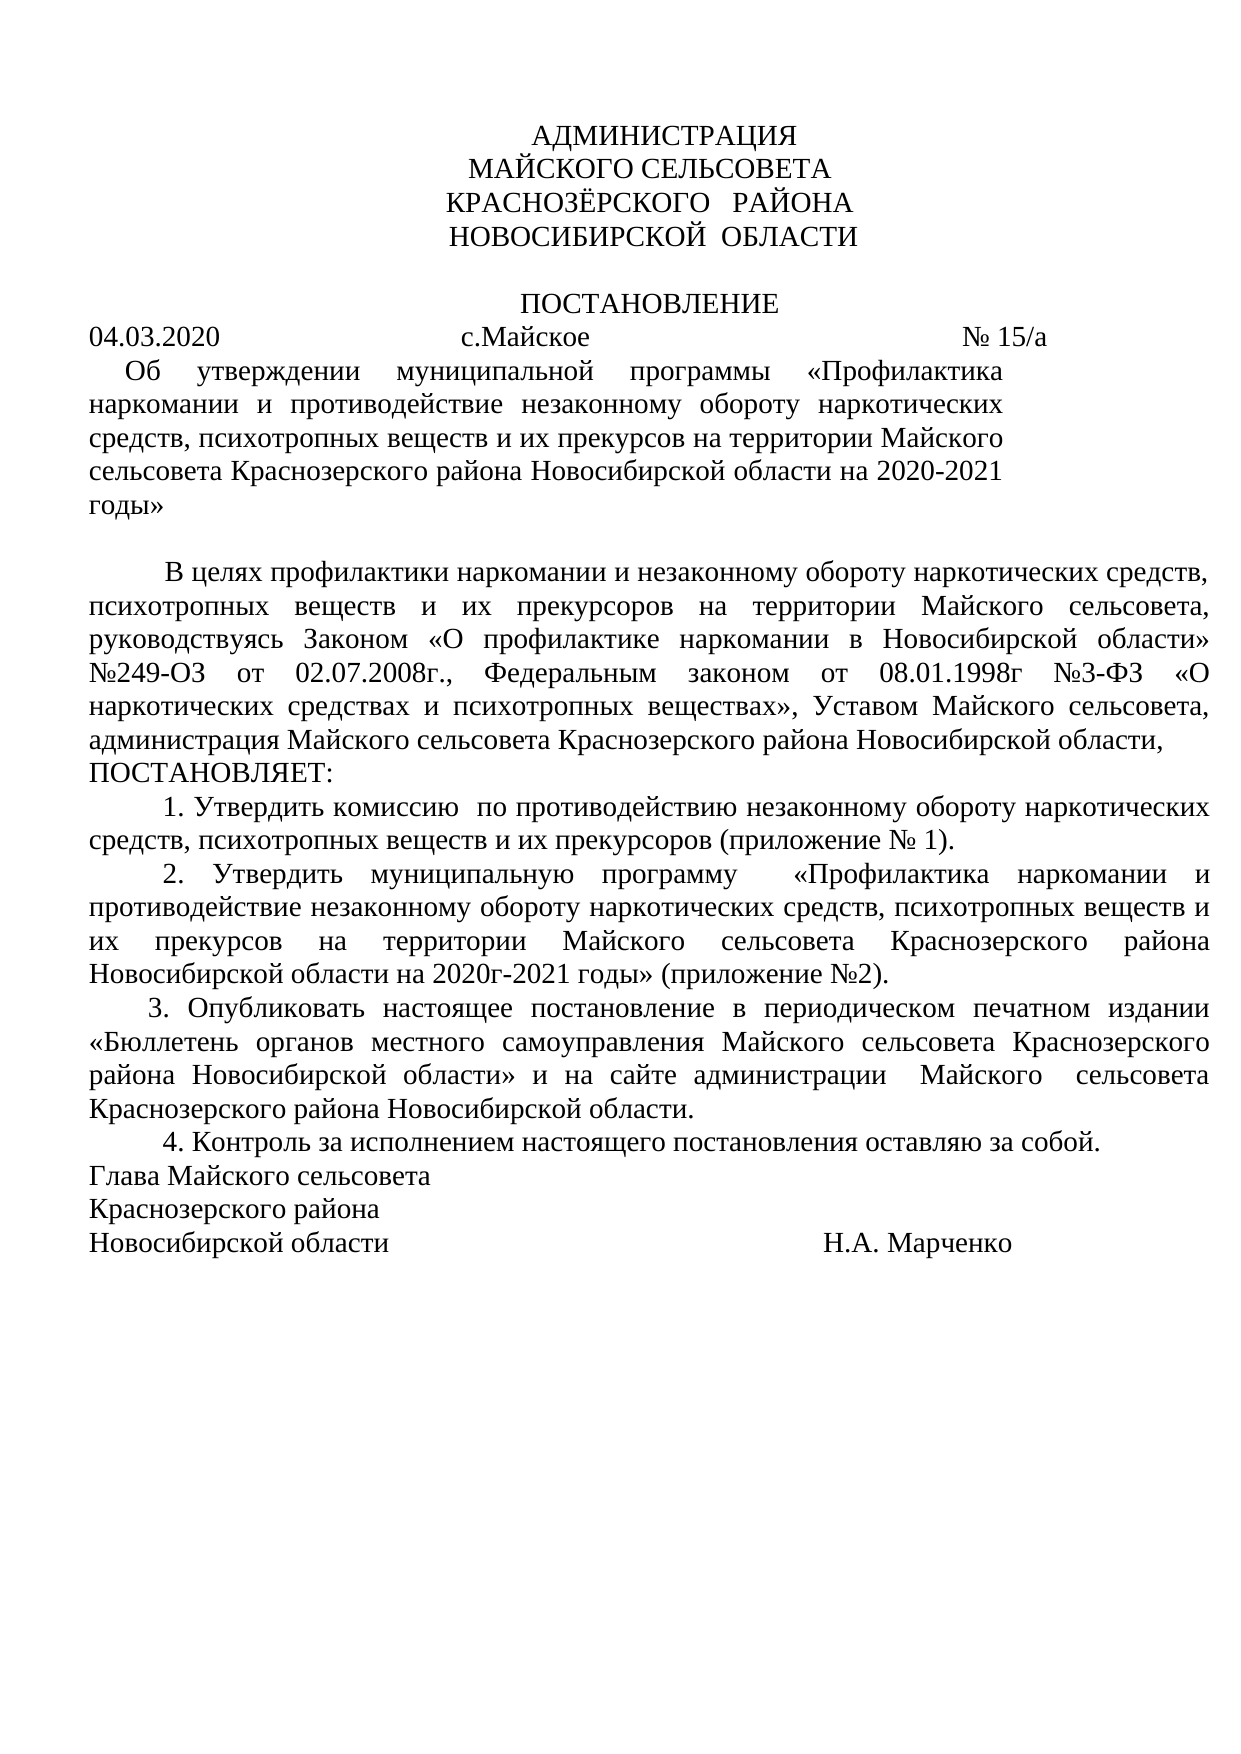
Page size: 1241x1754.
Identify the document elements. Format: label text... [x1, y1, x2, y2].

text НОВОСИБИРСКОЙ ОБЛАСТИ [89, 219, 1211, 252]
text 1. Утвердить комиссию по противодействию незаконному обороту наркотических средств, психотропных веществ и их прекурсоров (приложение № 1). [89, 789, 1211, 856]
text ПОСТАНОВЛЯЕТ: [89, 755, 1211, 789]
text Об утверждении муниципальной программы «Профилактика наркомании и противодействие незаконному обороту наркотических средств, психотропных веществ и их прекурсов на территории Майского сельсовета Краснозерского района Новосибирской области на 2020-2021 годы» [89, 353, 1004, 521]
text 3. Опубликовать настоящее постановление в периодическом печатном издании «Бюллетень органов местного самоуправления Майского сельсовета Краснозерского района Новосибирской области» и на сайте администрации Майского сельсовета Краснозерского района Новосибирской области. [89, 990, 1211, 1124]
text Краснозерского района [89, 1191, 1211, 1225]
text КРАСНОЗЁРСКОГО РАЙОНА [89, 185, 1211, 219]
text 4. Контроль за исполнением настоящего постановления оставляю за собой. [89, 1124, 1211, 1158]
text Глава Майского сельсовета [89, 1158, 1211, 1191]
text 2. Утвердить муниципальную программу «Профилактика наркомании и противодействие незаконному обороту наркотических средств, психотропных веществ и их прекурсов на территории Майского сельсовета Краснозерского района Новосибирской области на 2020г-2021 годы» (приложение №2). [89, 856, 1211, 990]
text В целях профилактики наркомании и незаконному обороту наркотических средств, психотропных веществ и их прекурсоров на территории Майского сельсовета, руководствуясь Законом «О профилактике наркомании в Новосибирской области» №249-ОЗ от 02.07.2008г., Федеральным законом от 08.01.1998г №3-ФЗ «О наркотических средствах и психотропных веществах», Уставом Майского сельсовета, администрация Майского сельсовета Краснозерского района Новосибирской области, [89, 554, 1211, 755]
text АДМИНИСТРАЦИЯ [89, 118, 1211, 152]
text ПОСТАНОВЛЕНИЕ [89, 286, 1211, 319]
text МАЙСКОГО СЕЛЬСОВЕТА [89, 152, 1211, 185]
text 04.03.2020 с.Майское № 15/а [89, 319, 1211, 353]
text Новосибирской области Н.А. Марченко [89, 1225, 1211, 1258]
